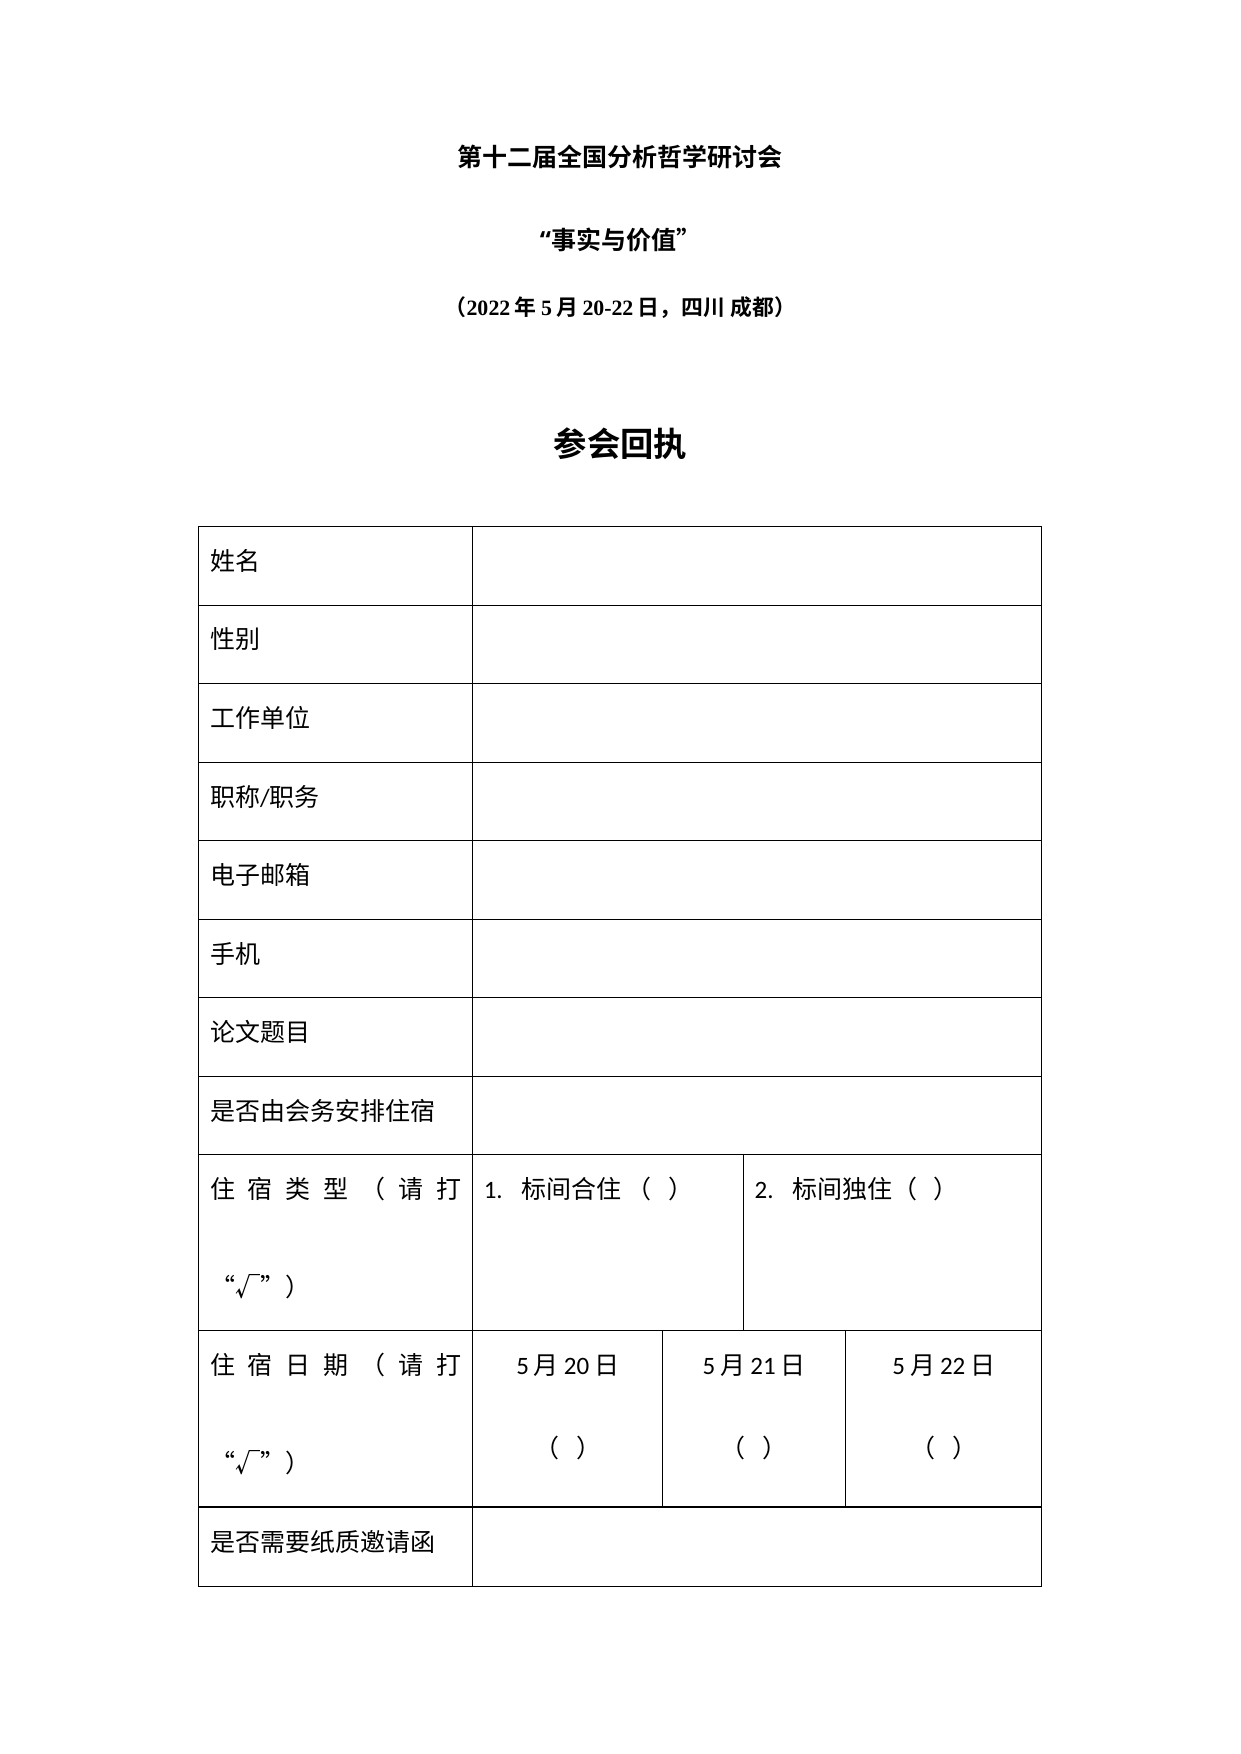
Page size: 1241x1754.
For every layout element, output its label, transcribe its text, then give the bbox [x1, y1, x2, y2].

text “事实与价值” [187, 206, 1053, 271]
text 第十二届全国分析哲学研讨会 [187, 123, 1053, 188]
table_cell 5月20日 （ ） [473, 1331, 662, 1506]
table_cell [473, 1077, 1041, 1154]
table_cell 论文题目 [199, 998, 472, 1076]
table_cell 标间合住 （ ） [473, 1155, 743, 1330]
table_header 姓名 [199, 527, 472, 604]
table_cell 5月22日 （ ） [846, 1331, 1041, 1506]
table_cell 性别 [199, 606, 472, 683]
table_cell 职称/职务 [199, 763, 472, 840]
table_cell 5月21日 （ ） [663, 1331, 845, 1506]
table_cell [473, 1508, 1041, 1586]
table_cell [473, 684, 1041, 762]
table_cell 是否需要纸质邀请函 [199, 1508, 472, 1586]
table_cell [473, 998, 1041, 1076]
table_cell [473, 920, 1041, 997]
table_cell 工作单位 [199, 684, 472, 762]
table_cell 手机 [199, 920, 472, 997]
text （2022年5月20-22日，四川 成都） [187, 289, 1053, 322]
table_cell [473, 763, 1041, 840]
table_cell [473, 841, 1041, 919]
subtitle 参会回执 [187, 410, 1053, 475]
table_cell 是否由会务安排住宿 [199, 1077, 472, 1154]
table_cell 标间独住（ ） [744, 1155, 1041, 1330]
table_cell 电子邮箱 [199, 841, 472, 919]
table_cell 住宿日期（请打“√”） [199, 1331, 472, 1506]
table_cell 住宿类型（请打“√”） [199, 1155, 472, 1330]
table_header [473, 527, 1041, 604]
table_cell [473, 606, 1041, 683]
